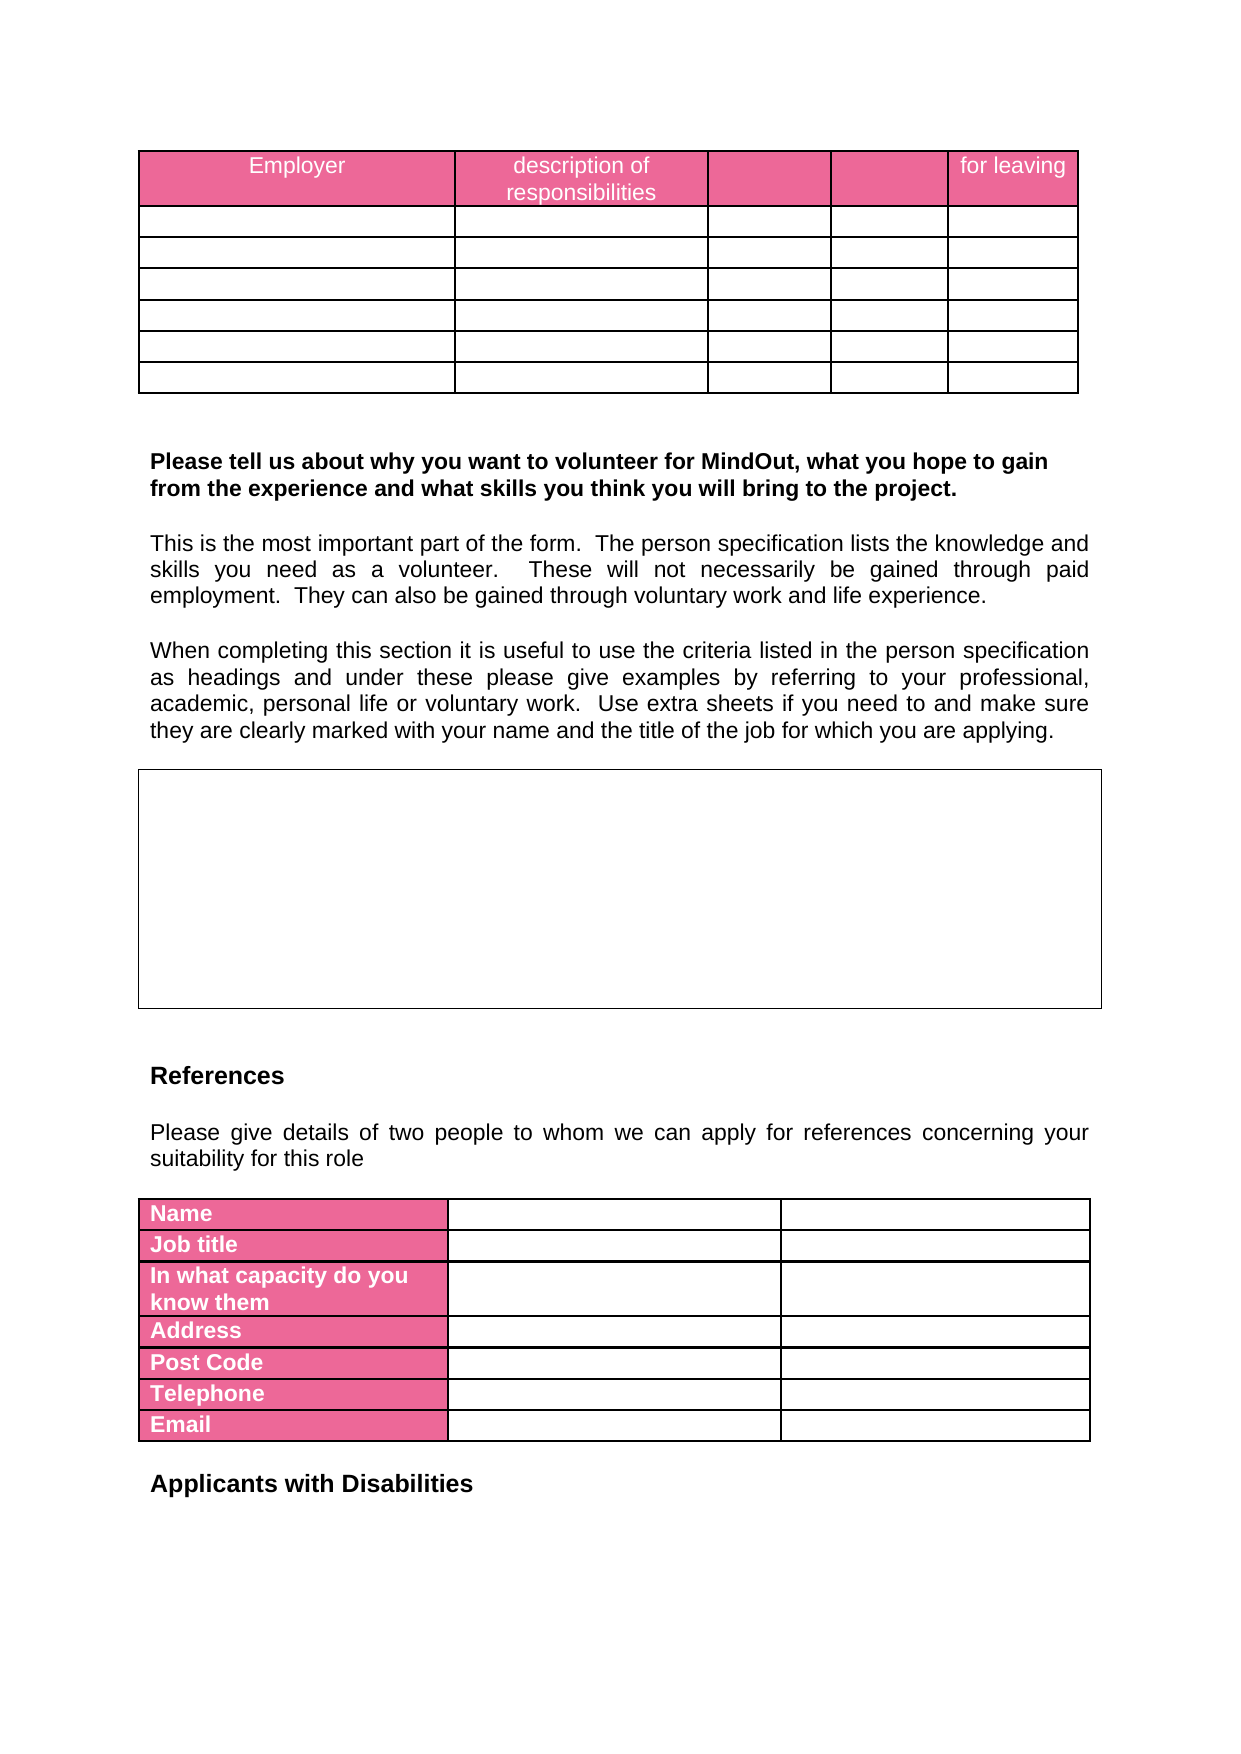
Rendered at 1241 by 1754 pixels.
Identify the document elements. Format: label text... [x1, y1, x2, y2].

table_cell [140, 238, 454, 267]
text Please tell us about why you want to volunteer for MindOut, what you hope to gain from the experience and what skills you think you will bring to the project. [150, 448, 1090, 501]
table_cell [140, 269, 454, 298]
table_cell Post Code [140, 1349, 447, 1378]
table_cell [782, 1411, 1089, 1440]
table_cell Telephone [140, 1380, 447, 1409]
table_cell [709, 238, 830, 267]
table_cell [832, 207, 947, 236]
table_header [782, 1200, 1089, 1229]
table_cell [949, 207, 1077, 236]
table_header Reasons for leaving [949, 152, 1077, 205]
table_cell [782, 1231, 1089, 1260]
table_cell Email [140, 1411, 447, 1440]
table_cell Address [140, 1317, 447, 1346]
table_cell Job title [140, 1231, 447, 1260]
table_cell [449, 1263, 780, 1315]
table_cell [456, 301, 707, 330]
table_cell [949, 269, 1077, 298]
table_cell [709, 269, 830, 298]
table_cell [832, 301, 947, 330]
table_cell [709, 207, 830, 236]
table_header [139, 770, 1101, 1007]
table_cell [140, 207, 454, 236]
text When completing this section it is useful to use the criteria listed in the person specification as headings and under these please give examples by referring to your professional, academic, personal life or voluntary work. Use extra sheets if you need to and make sure they are clearly marked with your name and the title of the job for which you are applying. [150, 637, 1090, 743]
table_cell [832, 363, 947, 392]
table_cell [449, 1380, 780, 1409]
table_cell [456, 332, 707, 361]
table_cell [782, 1317, 1089, 1346]
table_header To [832, 152, 947, 205]
table_cell [709, 332, 830, 361]
text Applicants with Disabilities [150, 1468, 1090, 1497]
table_cell [456, 207, 707, 236]
table_cell [456, 269, 707, 298]
table_cell [832, 332, 947, 361]
table_header Name [140, 1200, 447, 1229]
table_cell [449, 1411, 780, 1440]
table_cell [709, 301, 830, 330]
table_cell [140, 332, 454, 361]
table_cell [449, 1231, 780, 1260]
table_cell [949, 238, 1077, 267]
table_cell [709, 363, 830, 392]
table_cell [949, 301, 1077, 330]
table_cell [832, 269, 947, 298]
table_cell In what capacity do you know them [140, 1263, 447, 1315]
text References [150, 1061, 1090, 1090]
table_cell [782, 1380, 1089, 1409]
table_cell [449, 1349, 780, 1378]
table_cell [456, 363, 707, 392]
table_cell [949, 332, 1077, 361]
table_cell [449, 1317, 780, 1346]
text This is the most important part of the form. The person specification lists the knowledge and skills you need as a volunteer. These will not necessarily be gained through paid employment. They can also be gained through voluntary work and life experience. [150, 530, 1090, 609]
text Please give details of two people to whom we can apply for references concerning your suitability for this role [150, 1119, 1090, 1171]
table_cell [782, 1349, 1089, 1378]
table_cell [832, 238, 947, 267]
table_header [140, 152, 454, 205]
table_cell [456, 238, 707, 267]
table_cell [140, 363, 454, 392]
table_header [456, 152, 707, 205]
table_header From [709, 152, 830, 205]
table_cell [949, 363, 1077, 392]
table_header [449, 1200, 780, 1229]
table_cell [140, 301, 454, 330]
table_cell [782, 1263, 1089, 1315]
